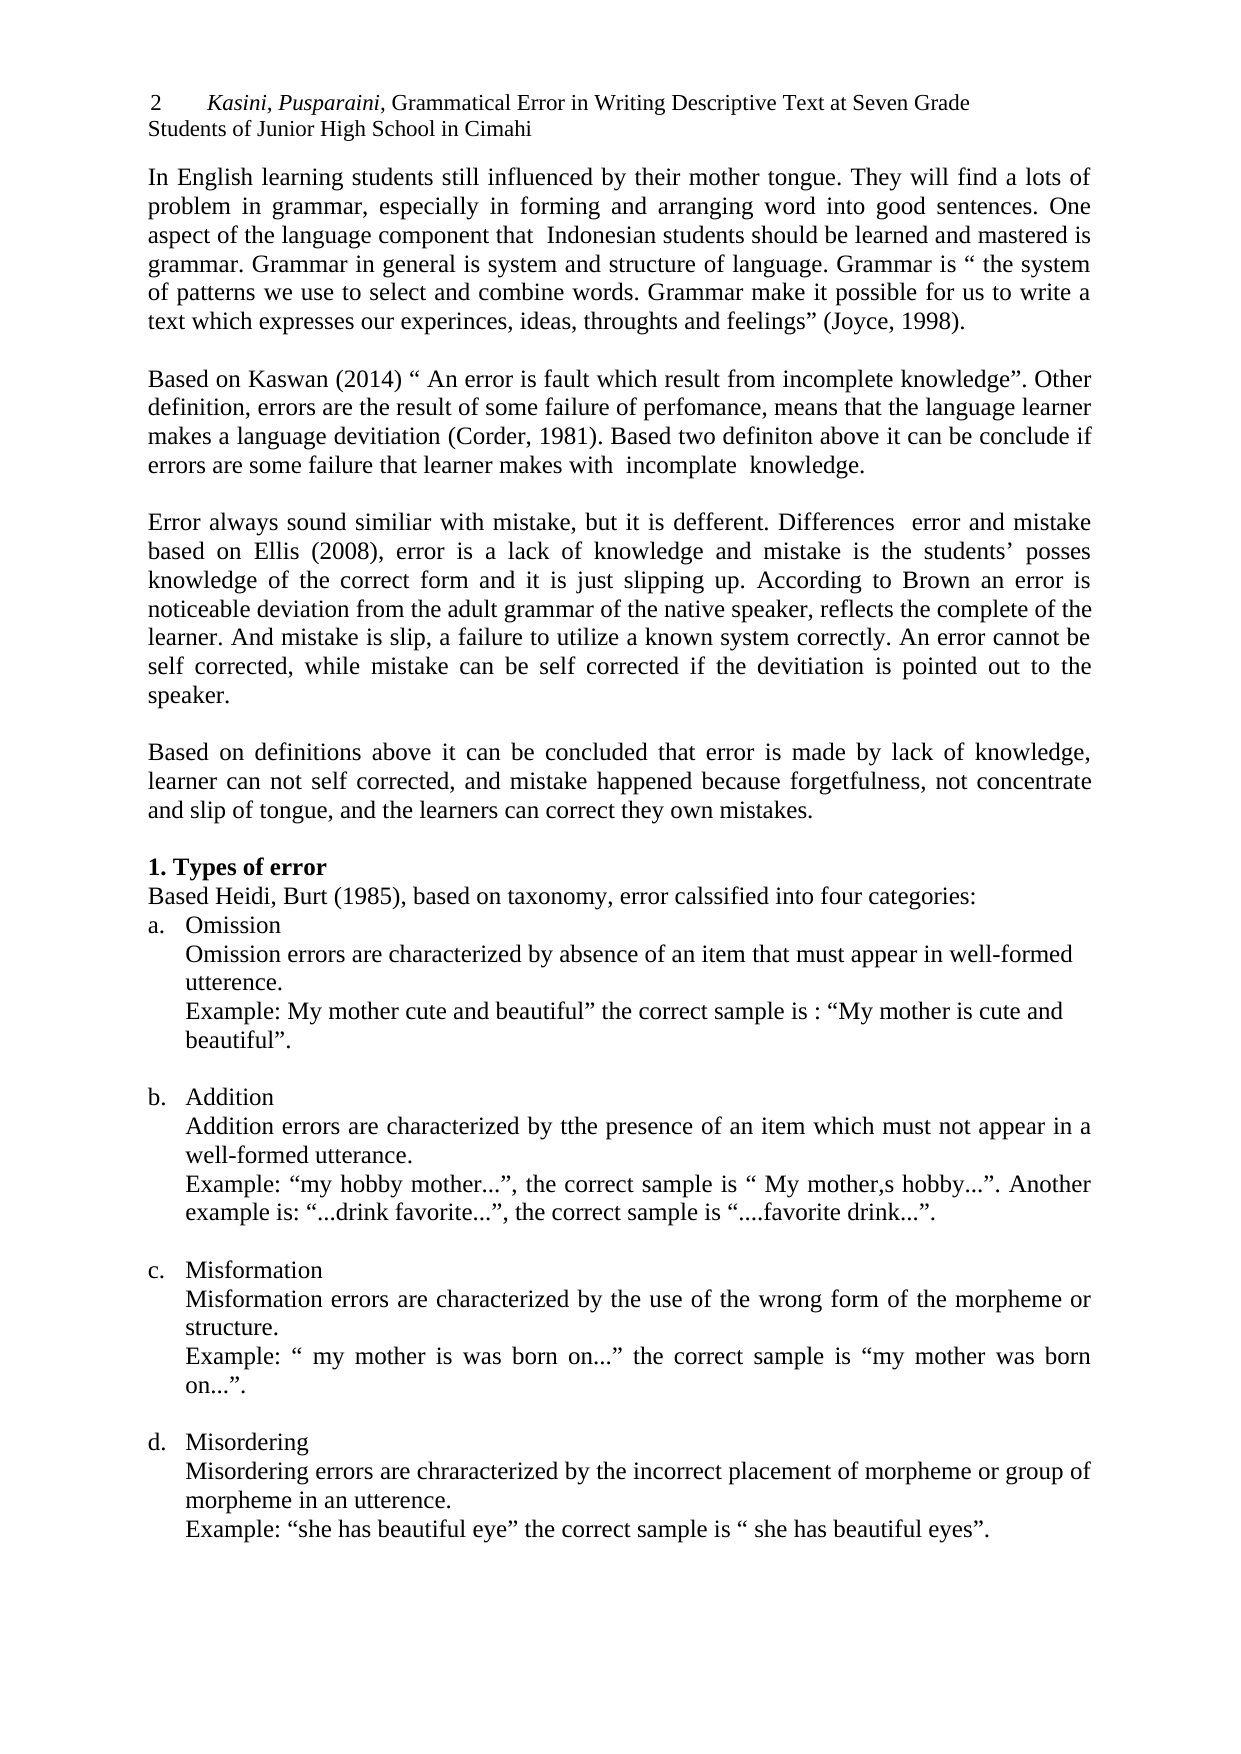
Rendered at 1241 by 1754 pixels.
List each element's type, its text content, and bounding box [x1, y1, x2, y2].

list Misordering [148, 1427, 1092, 1456]
list Example: “she has beautiful eye” the correct sample is “ she has beautiful eyes”. [185, 1514, 1092, 1542]
list Example: “my hobby mother...”, the correct sample is “ My mother,s hobby...”. Another example is: “...drink favorite...”, the correct sample is “....favorite drink...”. [185, 1169, 1092, 1226]
list Addition [148, 1082, 1092, 1111]
text 1. Types of error [148, 852, 1092, 881]
list Misformation errors are characterized by the use of the wrong form of the morpheme or structure. [185, 1284, 1092, 1341]
text Error always sound similiar with mistake, but it is defferent. Differences error and mistake based on Ellis (2008), error is a lack of knowledge and mistake is the students’ posses knowledge of the correct form and it is just slipping up. According to Brown an error is noticeable deviation from the adult grammar of the native speaker, reflects the complete of the learner. And mistake is slip, a failure to utilize a known system correctly. An error cannot be self corrected, while mistake can be self corrected if the devitiation is pointed out to the speaker. [148, 507, 1092, 709]
list Misordering errors are chraracterized by the incorrect placement of morpheme or group of morpheme in an utterence. [185, 1456, 1092, 1514]
list Omission errors are characterized by absence of an item that must appear in well-formed utterence. [185, 939, 1092, 996]
list Omission [148, 910, 1092, 939]
list Addition errors are characterized by tthe presence of an item which must not appear in a well-formed utterance. [185, 1111, 1092, 1169]
text Based on definitions above it can be concluded that error is made by lack of knowledge, learner can not self corrected, and mistake happened because forgetfulness, not concentrate and slip of tongue, and the learners can correct they own mistakes. [148, 737, 1092, 824]
text In English learning students still influenced by their mother tongue. They will find a lots of problem in grammar, especially in forming and arranging word into good sentences. One aspect of the language component that Indonesian students should be learned and mastered is grammar. Grammar in general is system and structure of language. Grammar is “ the system of patterns we use to select and combine words. Grammar make it possible for us to write a text which expresses our experinces, ideas, throughts and feelings” (Joyce, 1998). [148, 162, 1092, 335]
list Example: My mother cute and beautiful” the correct sample is : “My mother is cute and beautiful”. [185, 996, 1092, 1054]
list Example: “ my mother is was born on...” the correct sample is “my mother was born on...”. [185, 1341, 1092, 1399]
text Based Heidi, Burt (1985), based on taxonomy, error calssified into four categories: [148, 881, 1092, 910]
list Misformation [148, 1255, 1092, 1284]
text Based on Kaswan (2014) “ An error is fault which result from incomplete knowledge”. Other definition, errors are the result of some failure of perfomance, means that the language learner makes a language devitiation (Corder, 1981). Based two definiton above it can be conclude if errors are some failure that learner makes with incomplate knowledge. [148, 364, 1092, 479]
